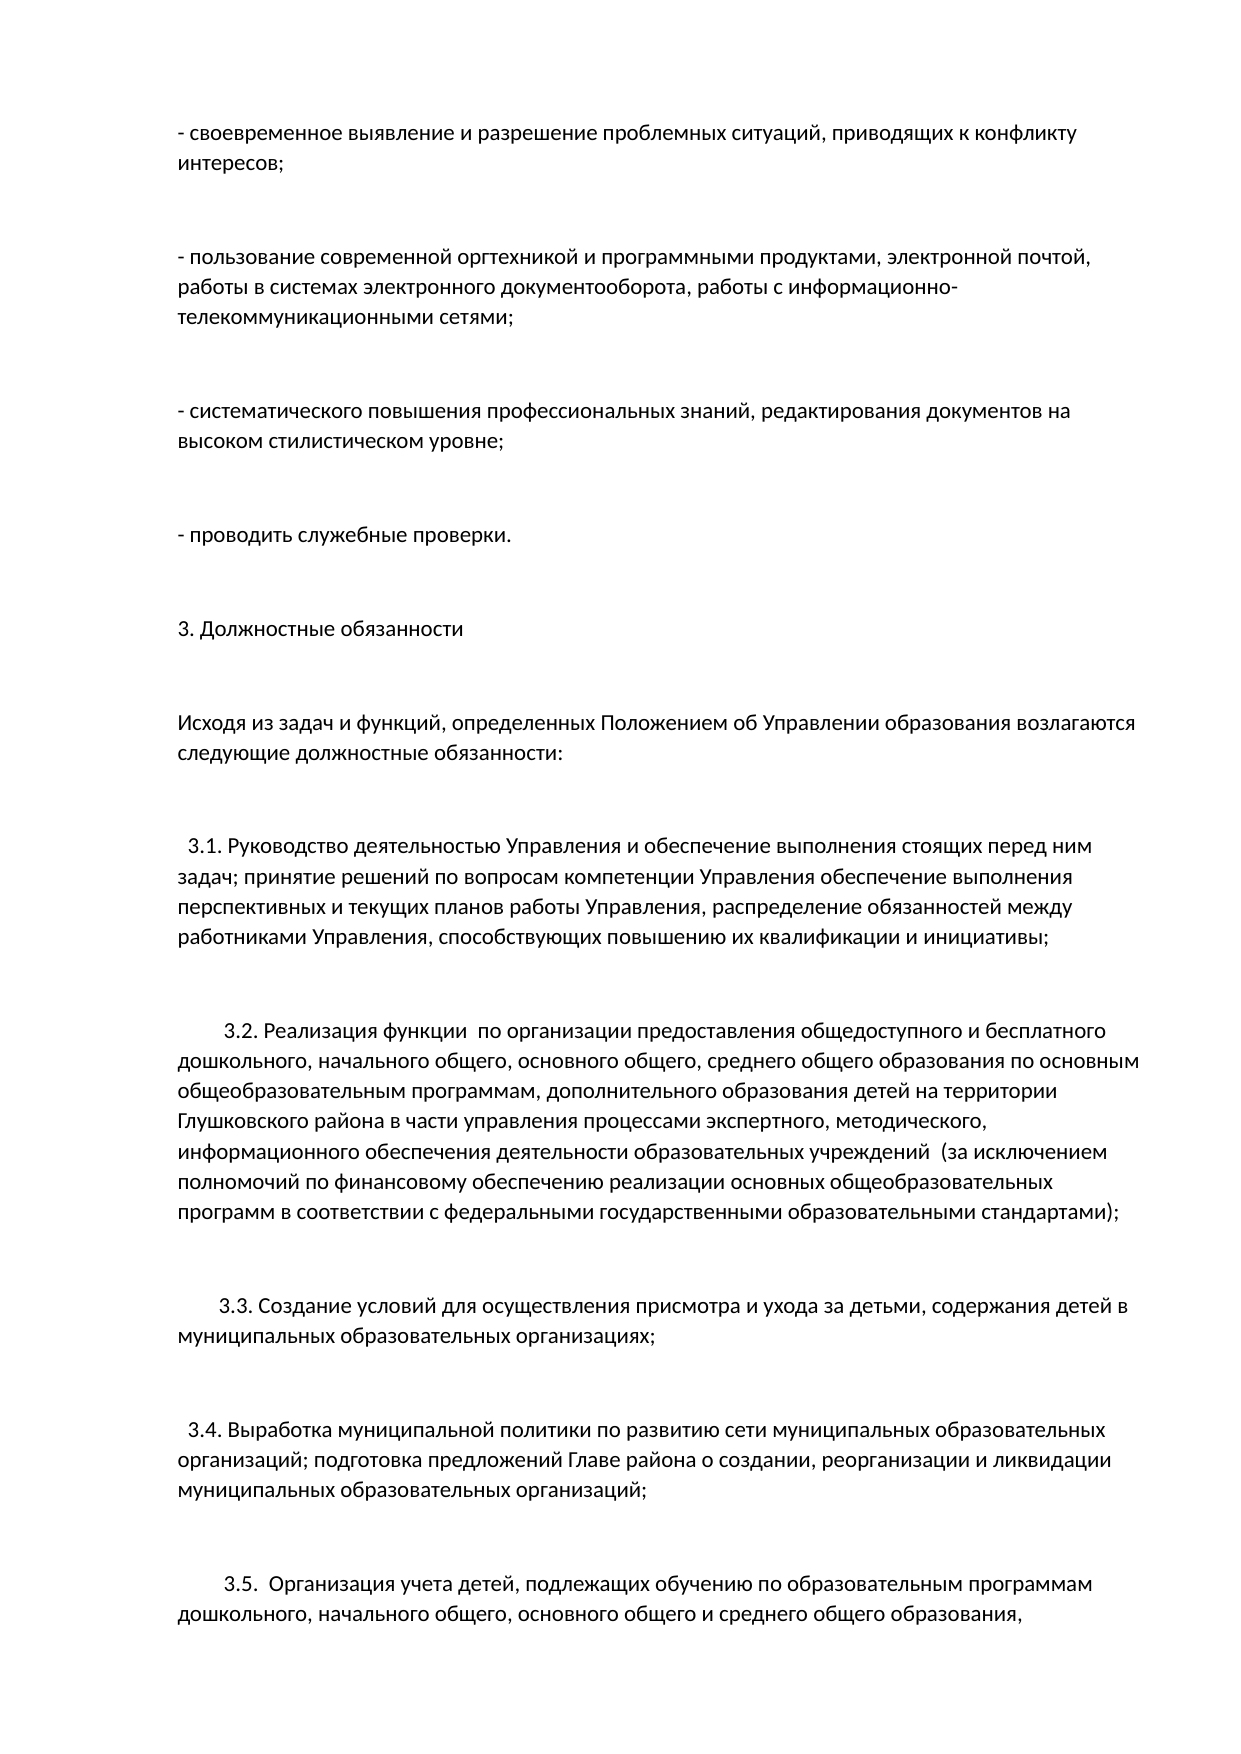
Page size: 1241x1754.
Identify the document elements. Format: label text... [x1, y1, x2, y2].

text 3.1. Руководство деятельностью Управления и обеспечение выполнения стоящих перед ним задач; принятие решений по вопросам компетенции Управления обеспечение выполнения перспективных и текущих планов работы Управления, распределение обязанностей между работниками Управления, способствующих повышению их квалификации и инициативы; [177, 832, 1152, 950]
text 3.2. Реализация функции по организации предоставления общедоступного и бесплатного дошкольного, начального общего, основного общего, среднего общего образования по основным общеобразовательным программам, дополнительного образования детей на территории Глушковского района в части управления процессами экспертного, методического, информационного обеспечения деятельности образовательных учреждений (за исключением полномочий по финансовому обеспечению реализации основных общеобразовательных программ в соответствии с федеральными государственными образовательными стандартами); [177, 1016, 1152, 1225]
text - своевременное выявление и разрешение проблемных ситуаций, приводящих к конфликту интересов; [177, 118, 1152, 176]
text - систематического повышения профессиональных знаний, редактирования документов на высоком стилистическом уровне; [177, 396, 1152, 454]
text 3.3. Создание условий для осуществления присмотра и ухода за детьми, содержания детей в муниципальных образовательных организациях; [177, 1291, 1152, 1349]
text - пользование современной оргтехникой и программными продуктами, электронной почтой, работы в системах электронного документооборота, работы с информационно-телекоммуникационными сетями; [177, 242, 1152, 331]
text Исходя из задач и функций, определенных Положением об Управлении образования возлагаются следующие должностные обязанности: [177, 708, 1152, 766]
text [177, 1569, 1152, 1627]
text 3.4. Выработка муниципальной политики по развитию сети муниципальных образовательных организаций; подготовка предложений Главе района о создании, реорганизации и ликвидации муниципальных образовательных организаций; [177, 1415, 1152, 1503]
text 3. Должностные обязанности [177, 614, 1152, 642]
text - проводить служебные проверки. [177, 520, 1152, 548]
